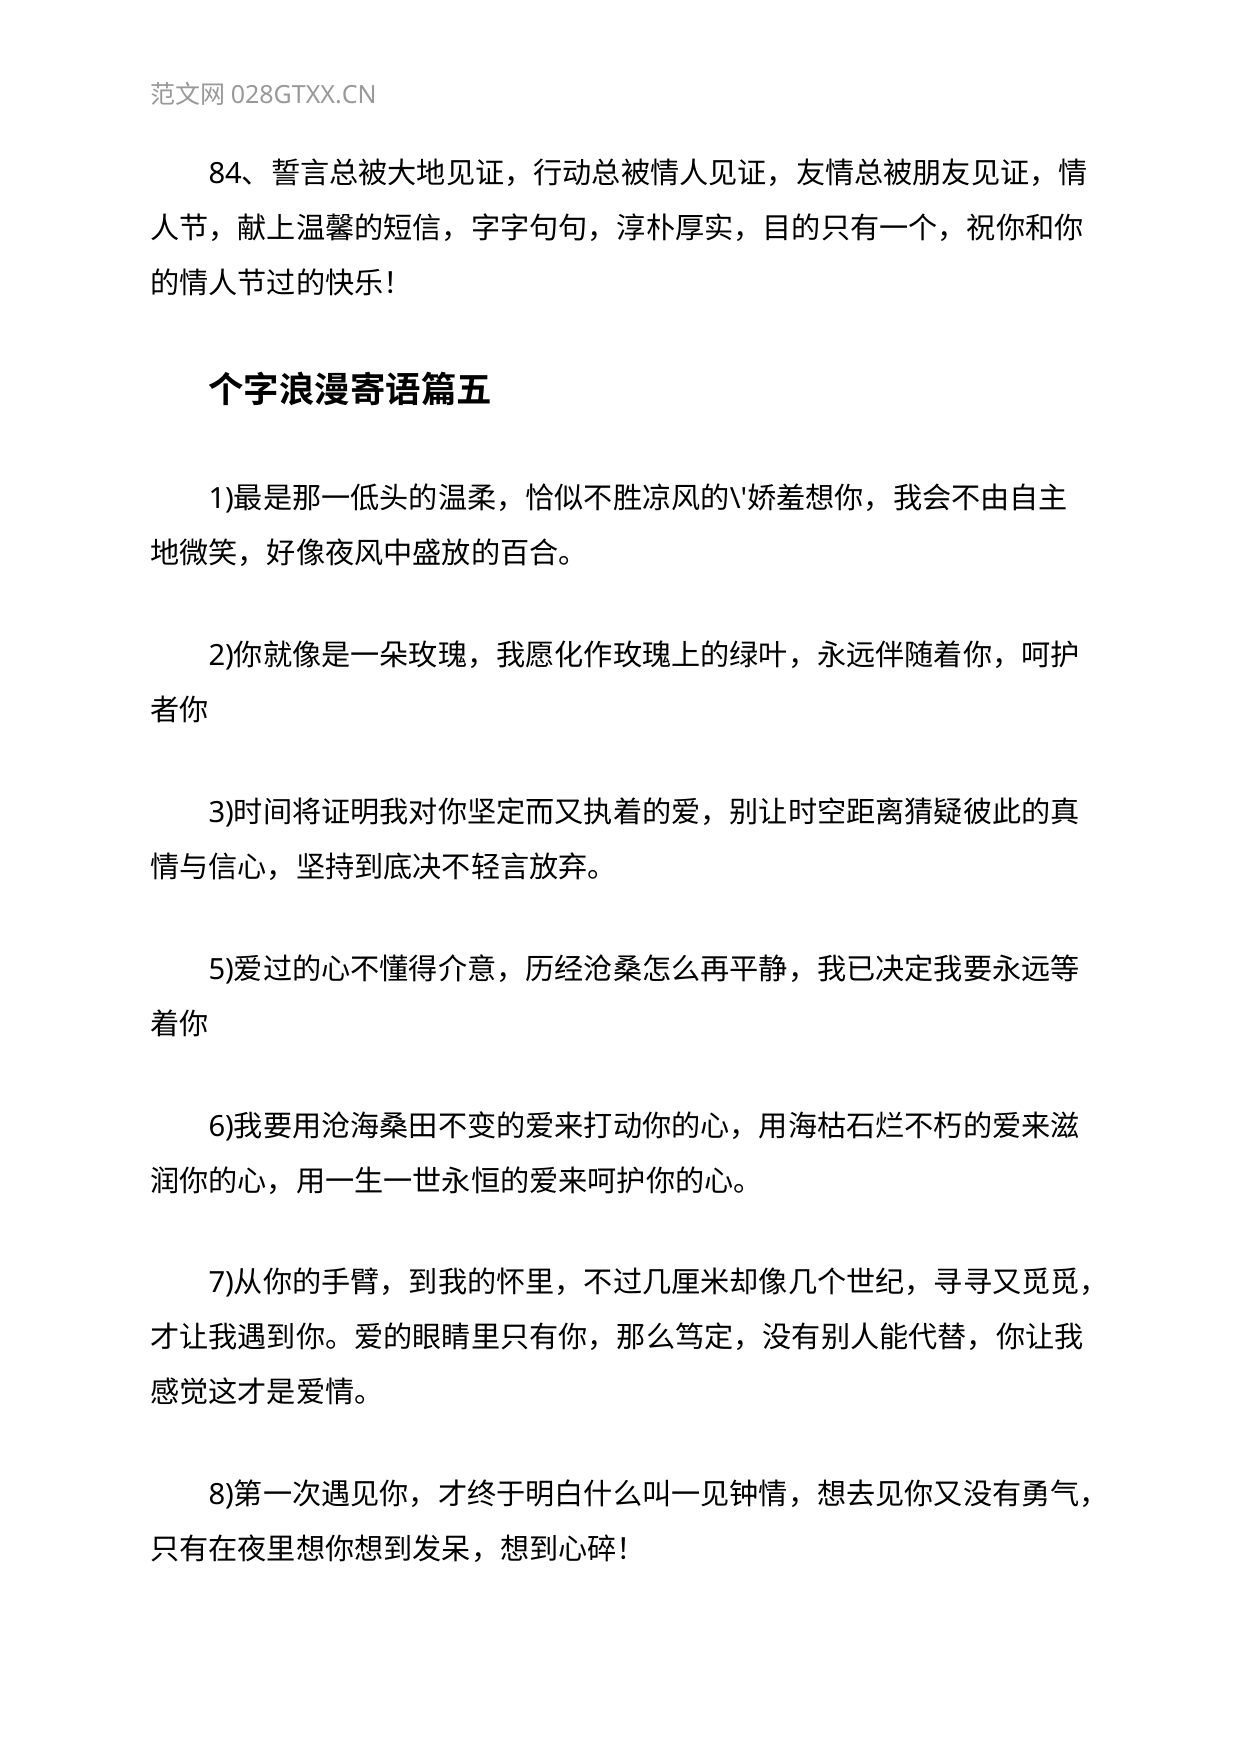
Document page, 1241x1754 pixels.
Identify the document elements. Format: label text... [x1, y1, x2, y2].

text 8)第一次遇见你，才终于明白什么叫一见钟情，想去见你又没有勇气，只有在夜里想你想到发呆，想到心碎！ [150, 1471, 1090, 1568]
text 7)从你的手臂，到我的怀里，不过几厘米却像几个世纪，寻寻又觅觅，才让我遇到你。爱的眼睛里只有你，那么笃定，没有别人能代替，你让我感觉这才是爱情。 [150, 1259, 1090, 1411]
text 个字浪漫寄语篇五 [150, 362, 1090, 413]
text 2)你就像是一朵玫瑰，我愿化作玫瑰上的绿叶，永远伴随着你，呵护者你 [150, 632, 1090, 729]
text 6)我要用沧海桑田不变的爱来打动你的心，用海枯石烂不朽的爱来滋润你的心，用一生一世永恒的爱来呵护你的心。 [150, 1102, 1090, 1199]
text 3)时间将证明我对你坚定而又执着的爱，别让时空距离猜疑彼此的真情与信心，坚持到底决不轻言放弃。 [150, 789, 1090, 886]
text 84、誓言总被大地见证，行动总被情人见证，友情总被朋友见证，情人节，献上温馨的短信，字字句句，淳朴厚实，目的只有一个，祝你和你的情人节过的快乐！ [150, 150, 1090, 302]
text 1)最是那一低头的温柔，恰似不胜凉风的\'娇羞想你，我会不由自主地微笑，好像夜风中盛放的百合。 [150, 475, 1090, 572]
text 5)爱过的心不懂得介意，历经沧桑怎么再平静，我已决定我要永远等着你 [150, 945, 1090, 1043]
